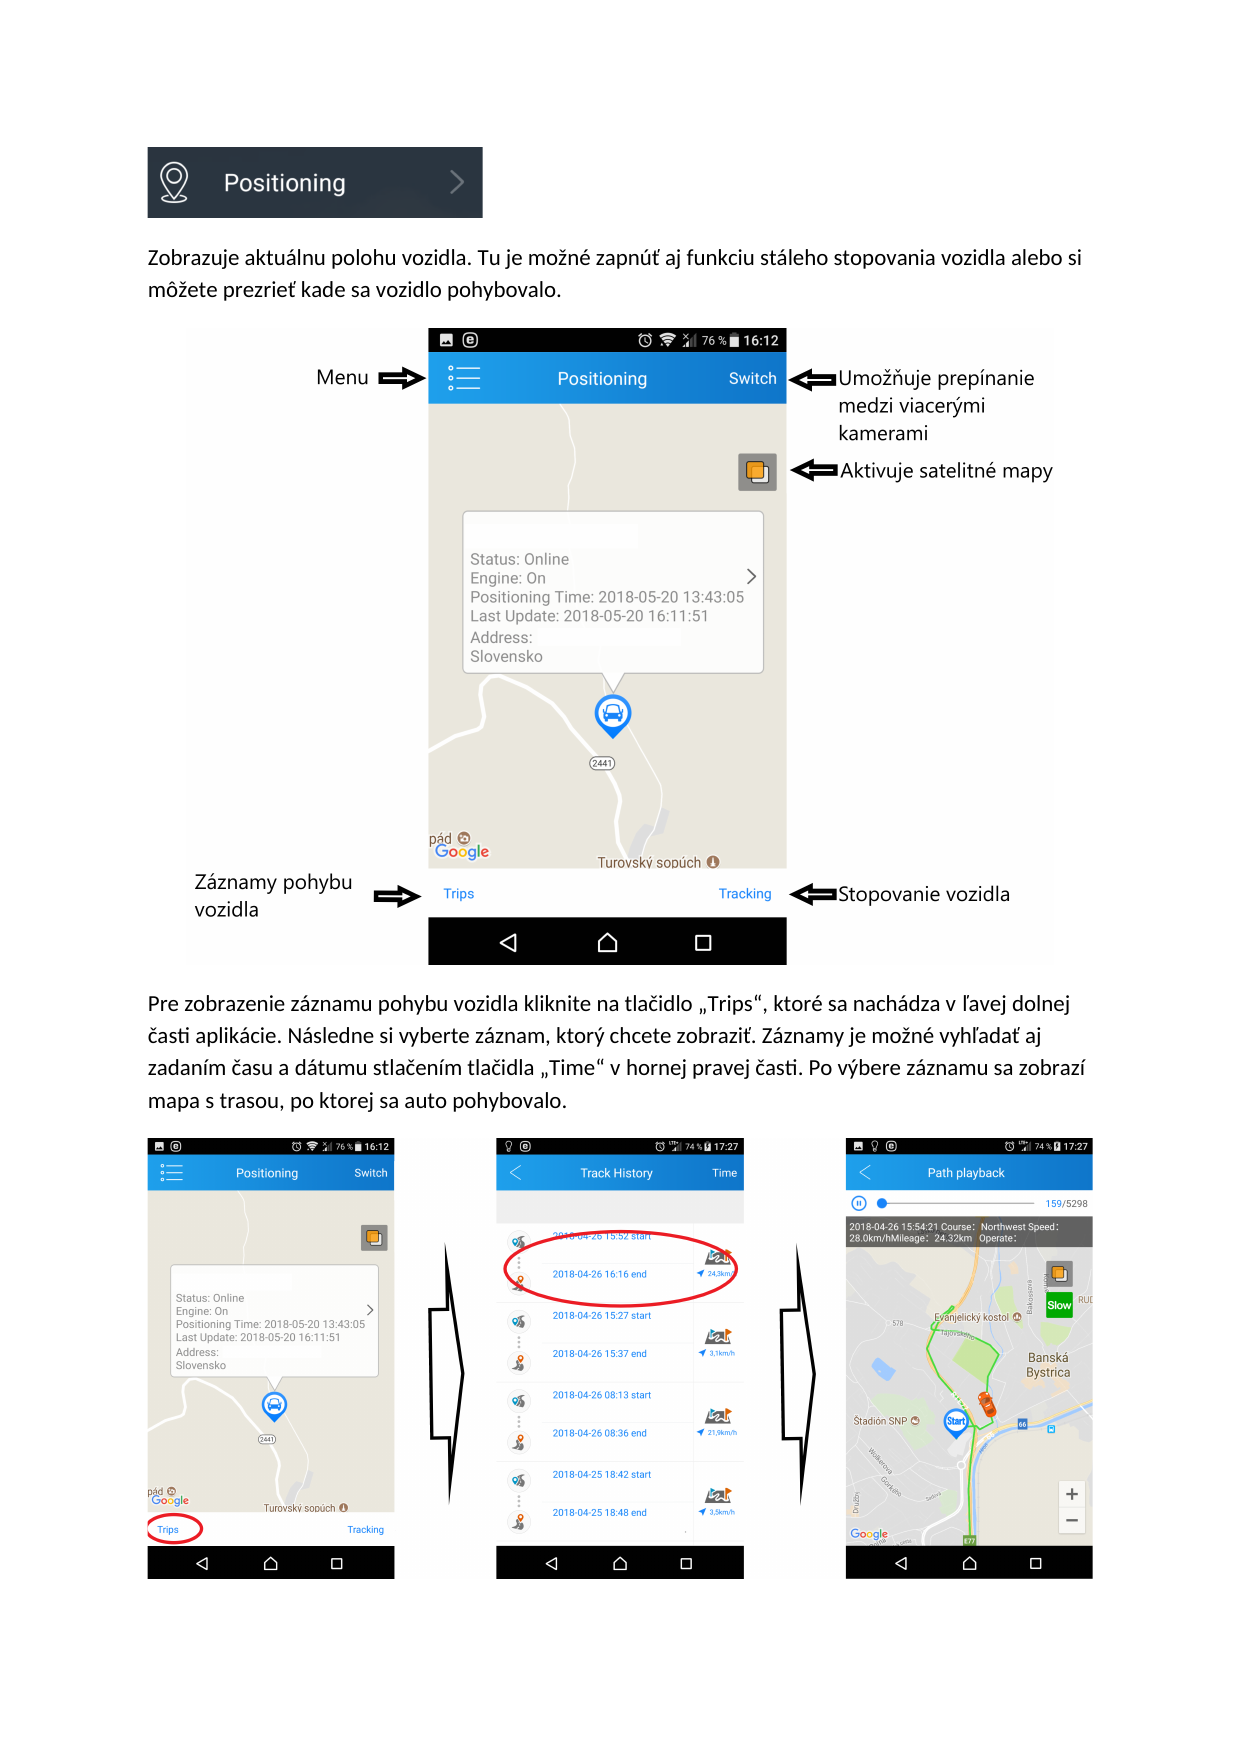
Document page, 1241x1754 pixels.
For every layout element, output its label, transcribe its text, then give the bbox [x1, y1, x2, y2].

picture [147, 147, 483, 218]
text Pre zobrazenie záznamu pohybu vozidla kliknite na tlačidlo „Trips“, ktoré sa nachádza v ľavej dolnej časti aplikácie. Následne si vyberte záznam, ktorý chcete zobraziť. Záznamy je možné vyhľadať aj zadaním času a dátumu stlačením tlačidla „Time“ v hornej pravej časti. Po výbere záznamu sa zobrazí mapa s trasou, po ktorej sa auto pohybovalo. [148, 989, 1093, 1114]
picture [147, 1138, 1093, 1579]
picture [185, 328, 1055, 965]
text Zobrazuje aktuálnu polohu vozidla. Tu je možné zapnúť aj funkciu stáleho stopovania vozidla alebo si môžete prezrieť kade sa vozidlo pohybovalo. [148, 243, 1093, 303]
